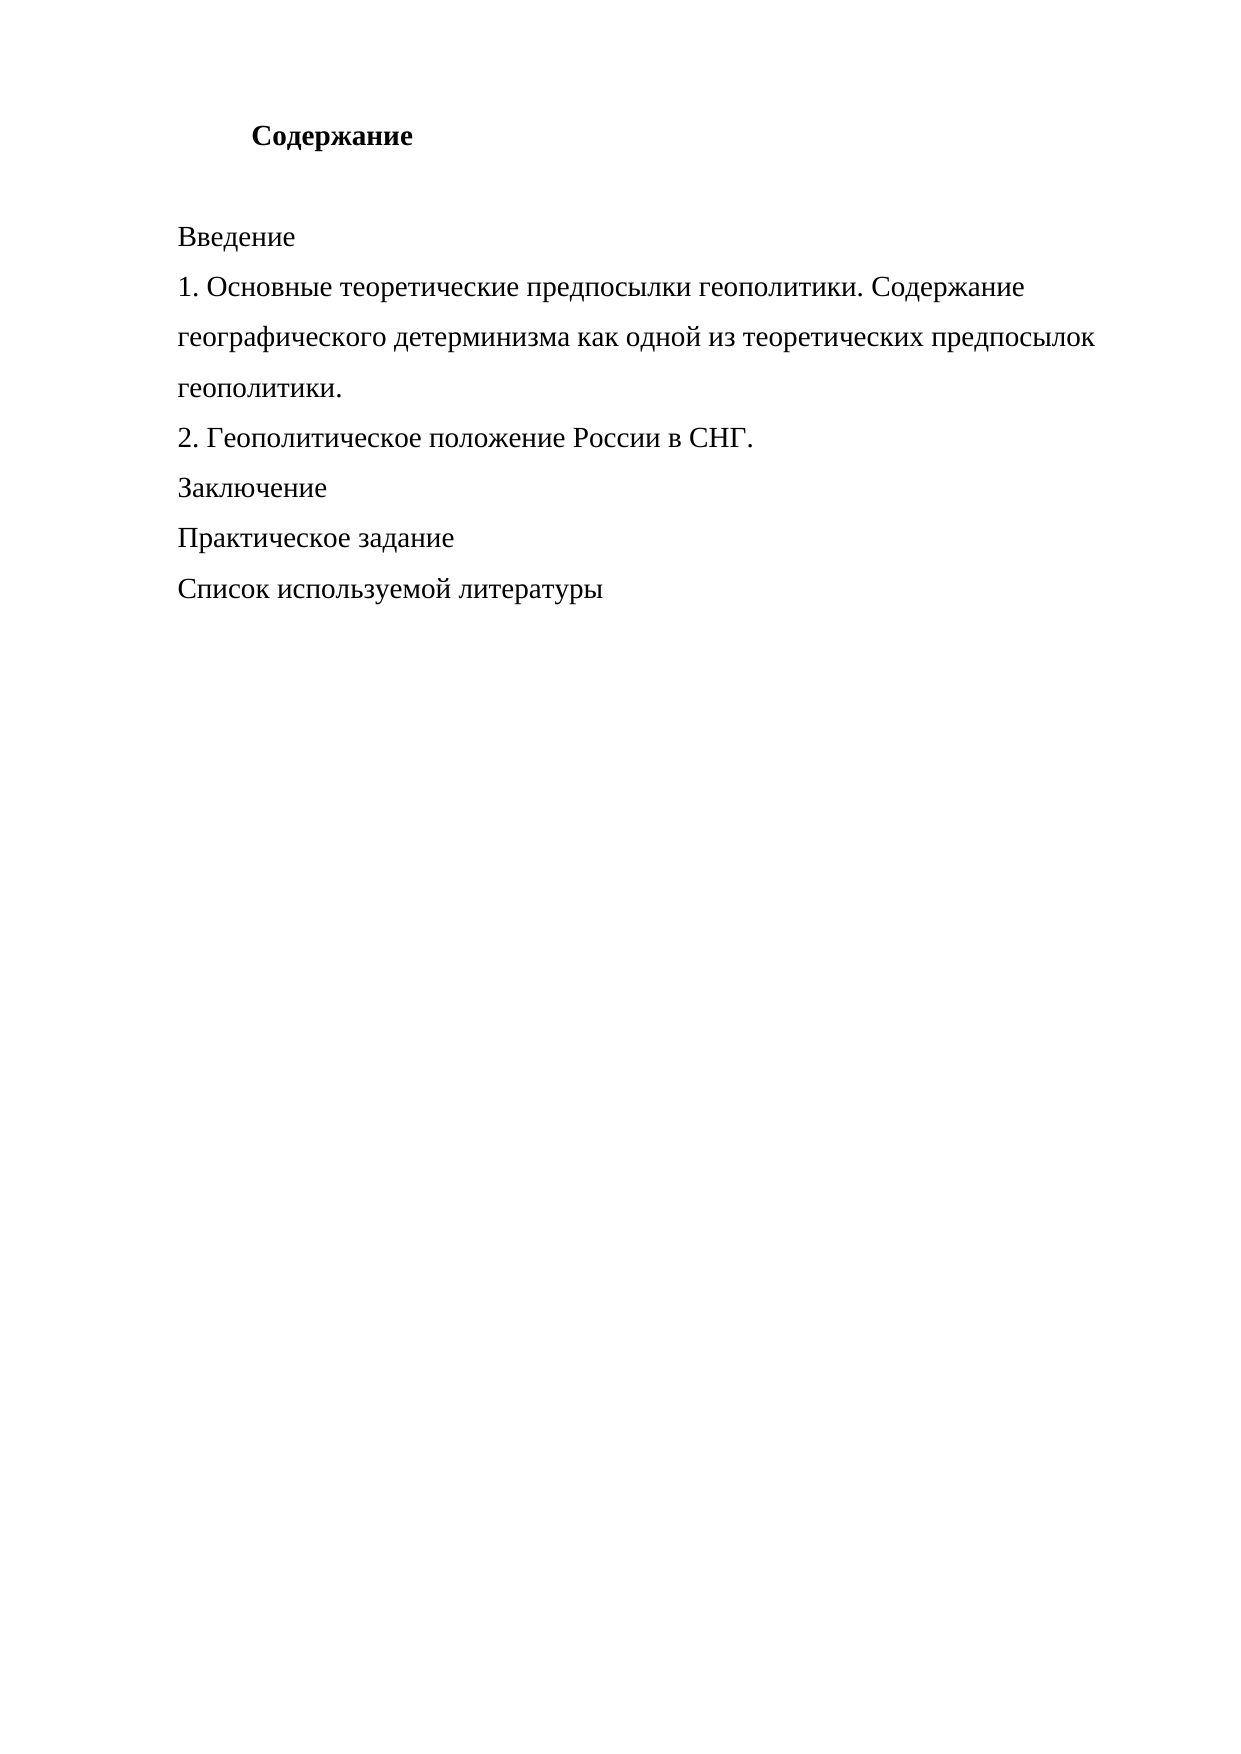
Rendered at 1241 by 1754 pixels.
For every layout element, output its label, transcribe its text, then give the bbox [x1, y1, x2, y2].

text Список используемой литературы [177, 571, 1152, 604]
text Содержание [177, 118, 1152, 152]
list Введение [177, 219, 1152, 252]
list 1. Основные теоретические предпосылки геополитики. Содержание географического детерминизма как одной из теоретических предпосылок геополитики. [177, 269, 1152, 403]
text Заключение [177, 470, 1152, 504]
text Практическое задание [177, 521, 1152, 554]
text 2. Геополитическое положение России в СНГ. [177, 420, 1152, 453]
